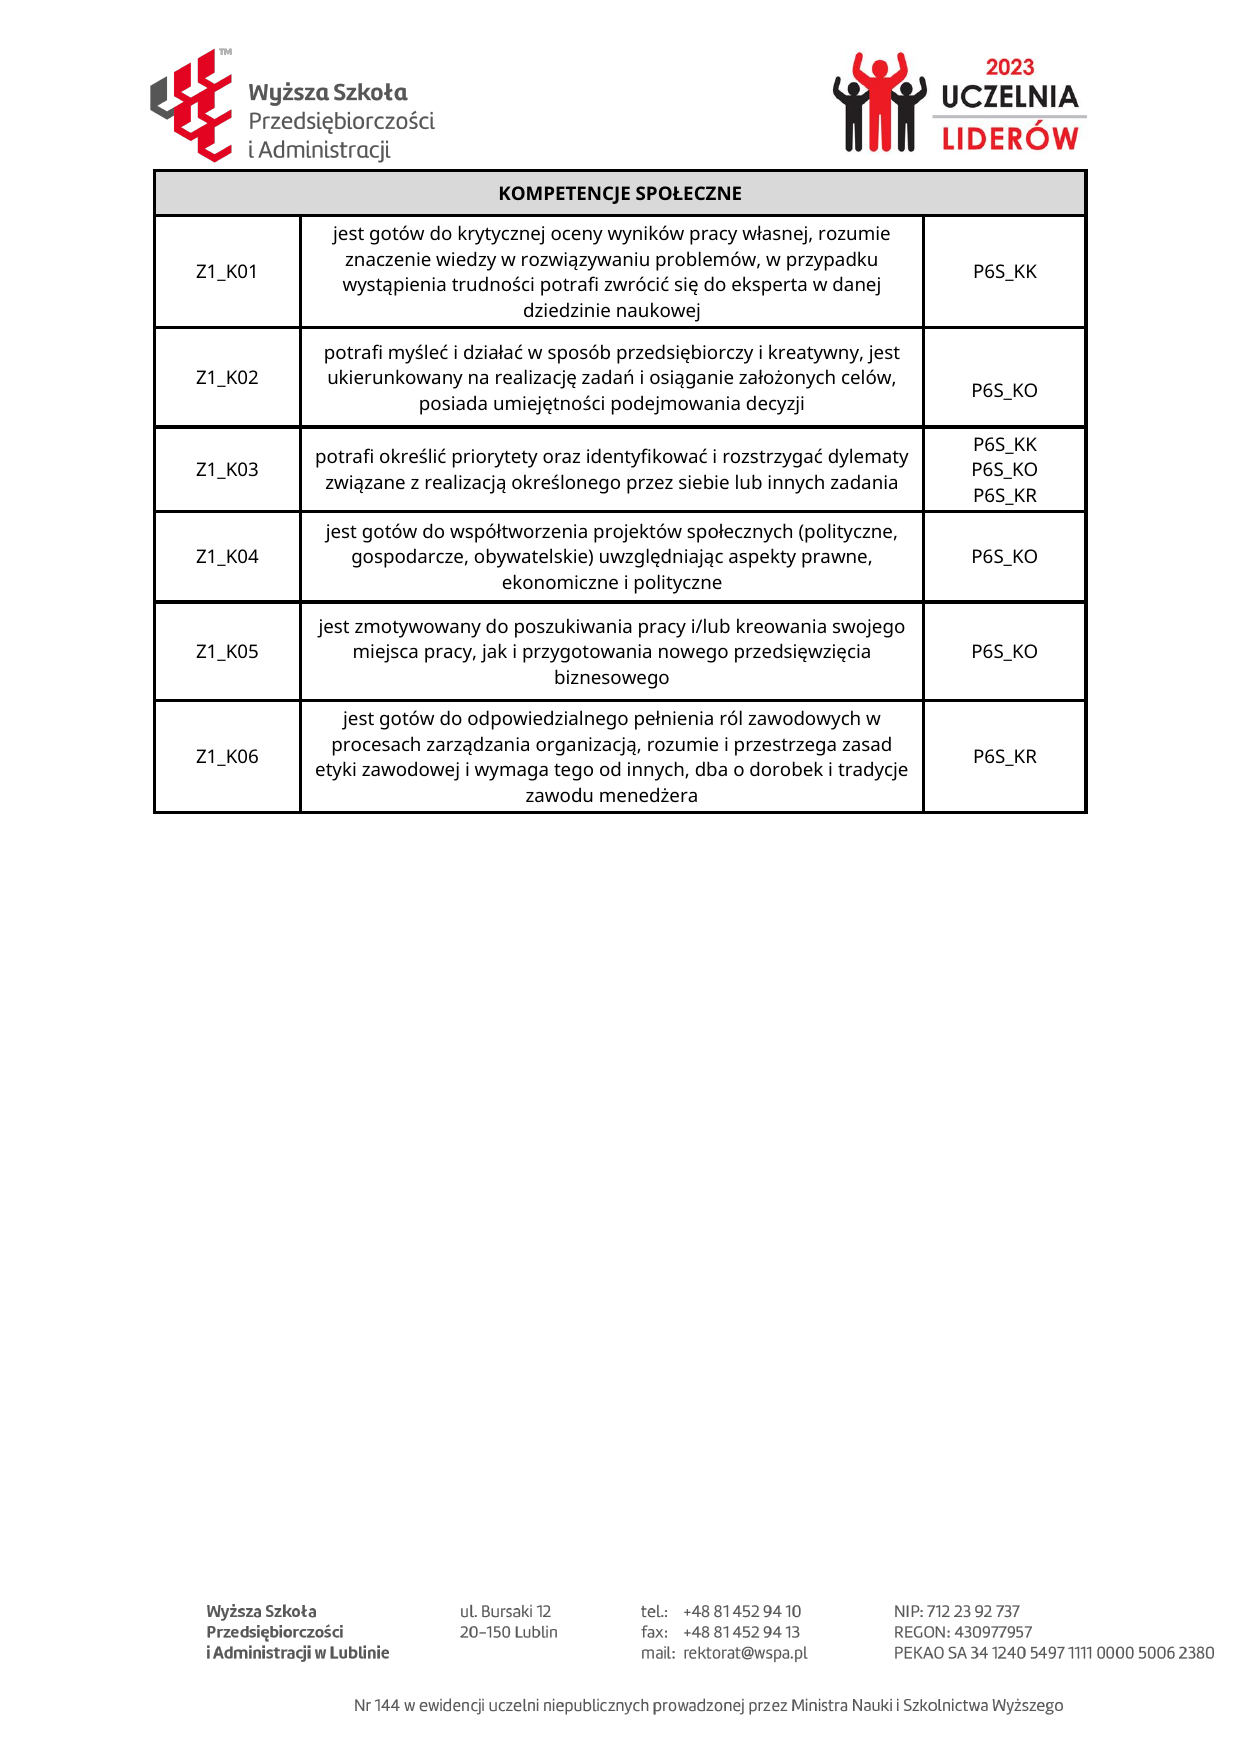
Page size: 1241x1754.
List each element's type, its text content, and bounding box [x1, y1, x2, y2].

table_cell P6S_KR [925, 702, 1084, 811]
table_cell P6S_KO [925, 513, 1084, 600]
table_cell P6S_KK P6S_KO P6S_KR [925, 429, 1084, 510]
table_cell P6S_KO [925, 604, 1084, 699]
table_cell P6S_KO [925, 329, 1084, 425]
table_cell Z1_K04 [156, 513, 299, 600]
table_cell P6S_KK [925, 217, 1084, 326]
picture [825, 48, 1093, 155]
table_cell KOMPETENCJE SPOŁECZNE [156, 172, 1084, 214]
table_cell Z1_K03 [156, 429, 299, 510]
picture [147, 1577, 1241, 1719]
picture [147, 44, 440, 167]
table_cell Z1_K02 [156, 329, 299, 425]
table_cell jest gotów do krytycznej oceny wyników pracy własnej, rozumie znaczenie wiedzy w rozwiązywaniu problemów, w przypadku wystąpienia trudności potrafi zwrócić się do eksperta w danej dziedzinie naukowej [302, 217, 922, 326]
table_cell Z1_K06 [156, 702, 299, 811]
table_cell jest gotów do współtworzenia projektów społecznych (polityczne, gospodarcze, obywatelskie) uwzględniając aspekty prawne, ekonomiczne i polityczne [302, 513, 922, 600]
table_cell potrafi określić priorytety oraz identyfikować i rozstrzygać dylematy związane z realizacją określonego przez siebie lub innych zadania [302, 429, 922, 510]
table_cell jest gotów do odpowiedzialnego pełnienia ról zawodowych w procesach zarządzania organizacją, rozumie i przestrzega zasad etyki zawodowej i wymaga tego od innych, dba o dorobek i tradycje zawodu menedżera [302, 702, 922, 811]
table_cell potrafi myśleć i działać w sposób przedsiębiorczy i kreatywny, jest ukierunkowany na realizację zadań i osiąganie założonych celów, posiada umiejętności podejmowania decyzji [302, 329, 922, 425]
table_cell jest zmotywowany do poszukiwania pracy i/lub kreowania swojego miejsca pracy, jak i przygotowania nowego przedsięwzięcia biznesowego [302, 604, 922, 699]
table_cell Z1_K05 [156, 604, 299, 699]
table_cell Z1_K01 [156, 217, 299, 326]
